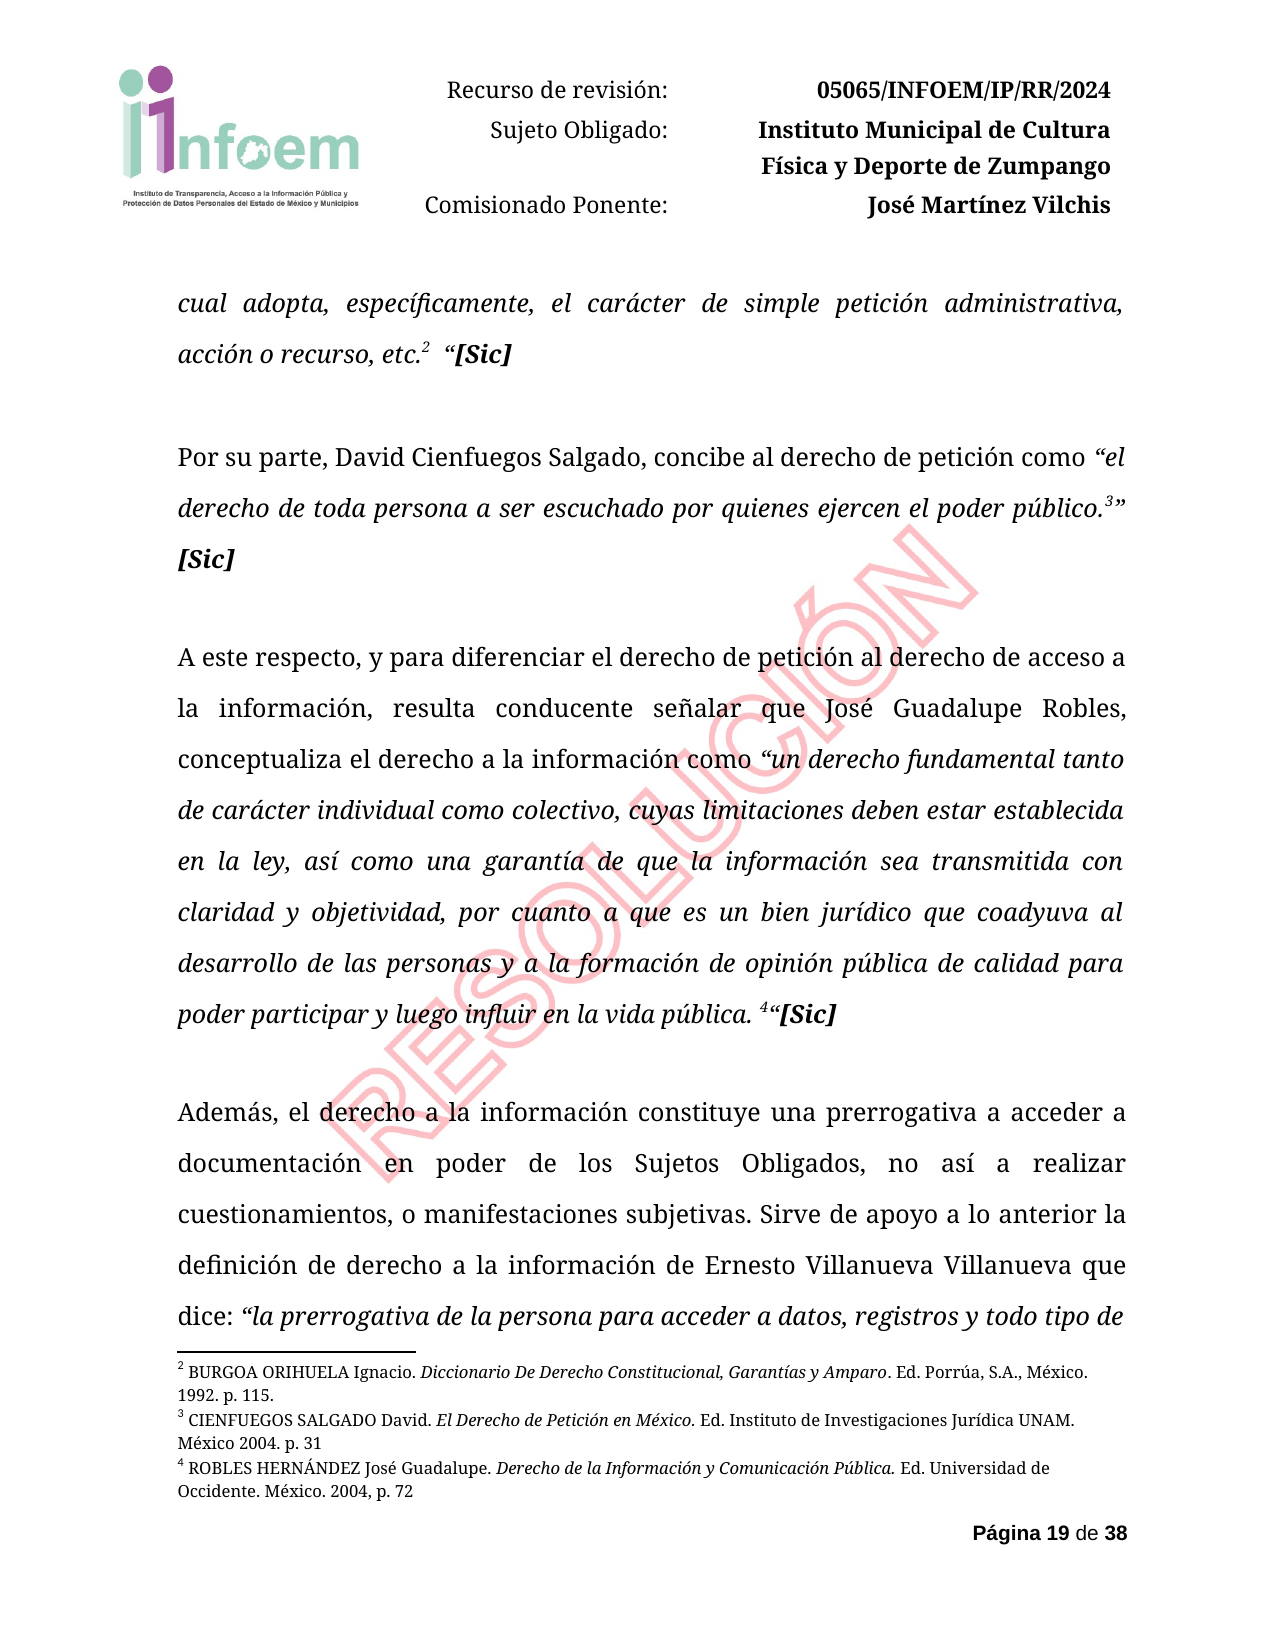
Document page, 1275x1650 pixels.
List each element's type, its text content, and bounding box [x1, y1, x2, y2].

text Por su parte, David Cienfuegos Salgado, concibe al derecho de petición como “el derecho de toda persona a ser escuchado por quienes ejercen el poder público.” [Sic] [177, 439, 1127, 575]
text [177, 286, 1127, 371]
text A este respecto, y para diferenciar el derecho de petición al derecho de acceso a la información, resulta conducente señalar que José Guadalupe Robles, conceptualiza el derecho a la información como “un derecho fundamental tanto de carácter individual como colectivo, cuyas limitaciones deben estar establecida en la ley, así como una garantía de que la información sea transmitida con claridad y objetividad, por cuanto a que es un bien jurídico que coadyuva al desarrollo de las personas y a la formación de opinión pública de calidad para poder participar y luego influir en la vida pública. “[Sic] [177, 639, 1127, 1031]
picture [0, 5, 1264, 1650]
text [177, 1094, 1127, 1333]
